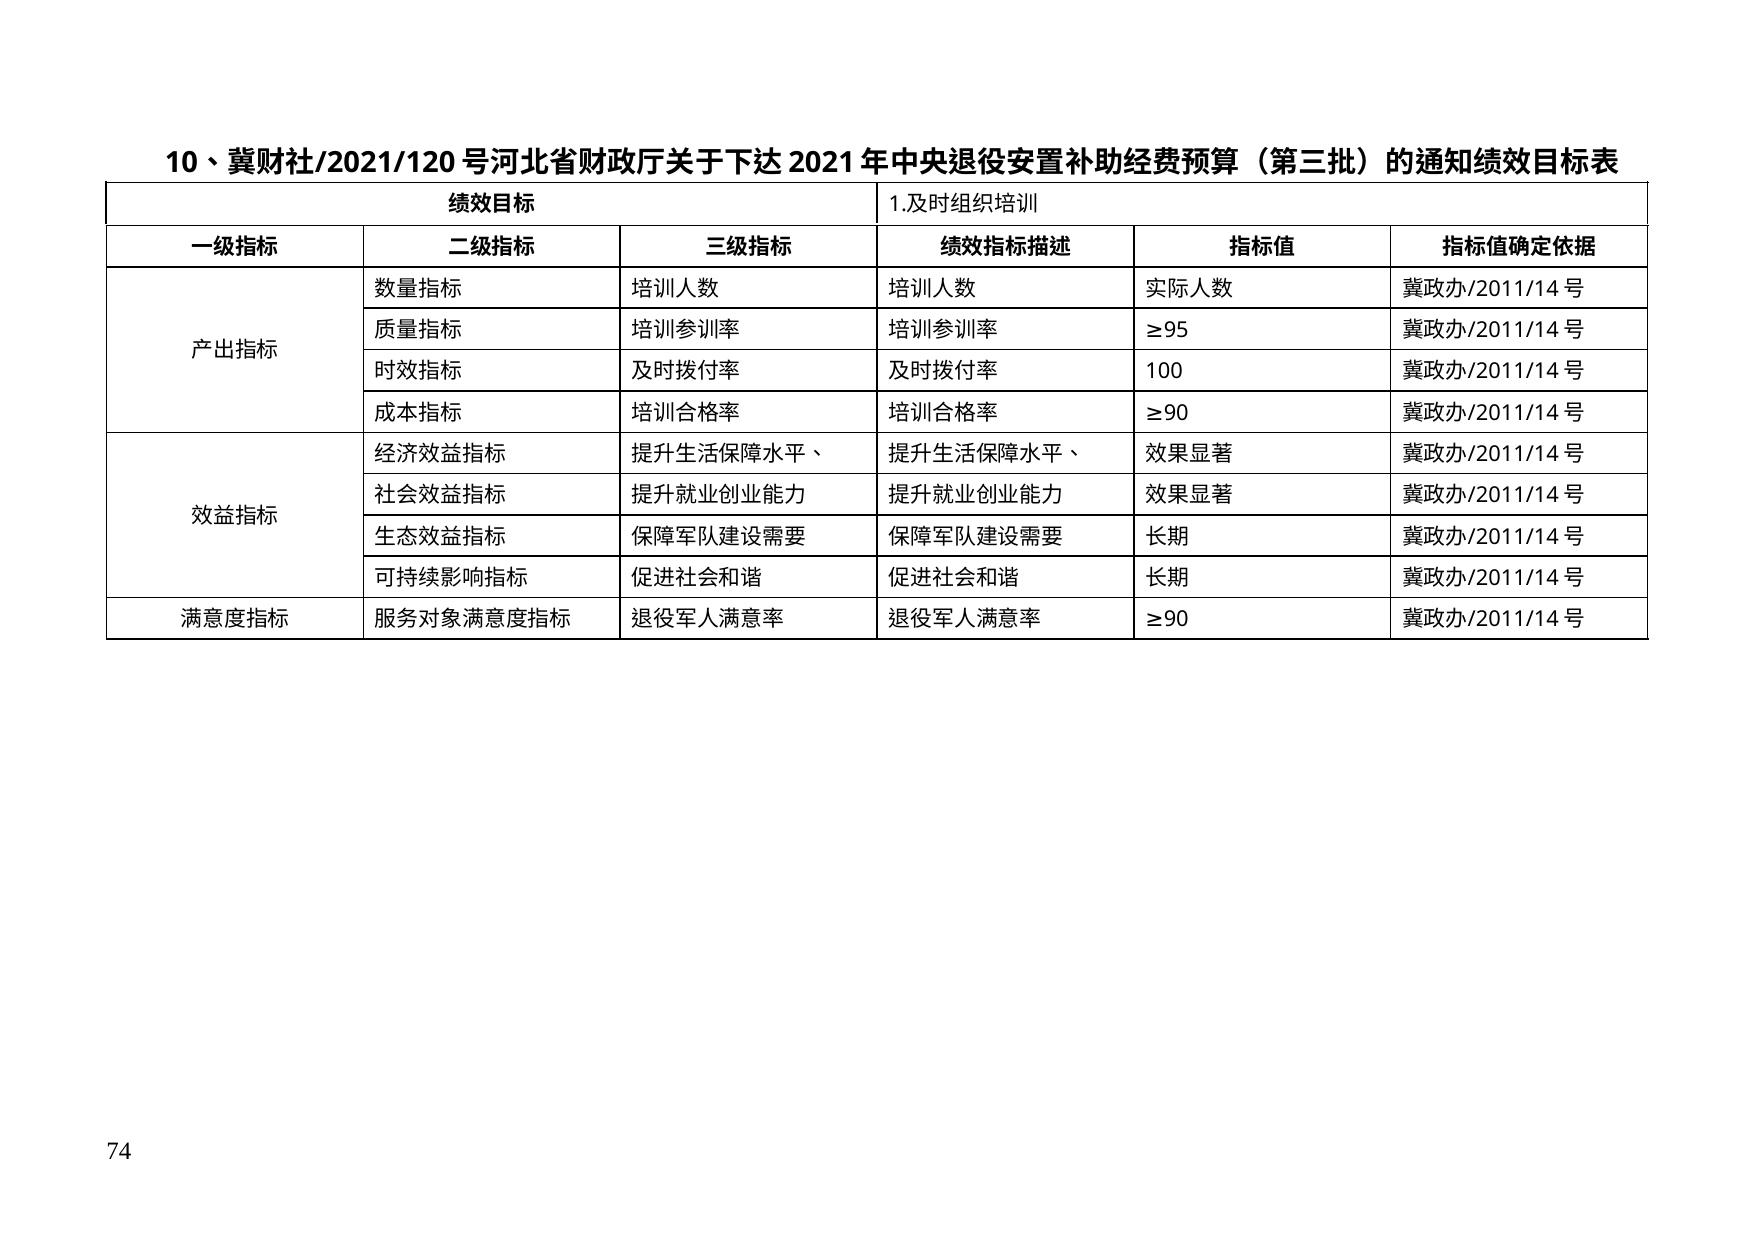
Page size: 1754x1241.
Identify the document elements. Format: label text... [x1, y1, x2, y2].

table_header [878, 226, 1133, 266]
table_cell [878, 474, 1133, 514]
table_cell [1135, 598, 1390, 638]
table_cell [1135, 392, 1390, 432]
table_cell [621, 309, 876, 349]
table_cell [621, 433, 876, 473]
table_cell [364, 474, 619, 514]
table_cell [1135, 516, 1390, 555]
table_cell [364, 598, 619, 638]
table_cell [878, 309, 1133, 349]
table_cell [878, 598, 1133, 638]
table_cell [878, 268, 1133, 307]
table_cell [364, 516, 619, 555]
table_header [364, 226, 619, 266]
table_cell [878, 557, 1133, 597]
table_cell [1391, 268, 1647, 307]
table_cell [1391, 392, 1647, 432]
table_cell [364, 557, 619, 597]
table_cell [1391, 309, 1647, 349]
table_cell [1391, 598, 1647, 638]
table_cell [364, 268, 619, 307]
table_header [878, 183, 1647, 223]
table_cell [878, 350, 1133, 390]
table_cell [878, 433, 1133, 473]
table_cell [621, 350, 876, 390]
text 10、冀财社/2021/120号河北省财政厅关于下达2021年中央退役安置补助经费预算（第三批）的通知绩效目标表 [106, 142, 1648, 181]
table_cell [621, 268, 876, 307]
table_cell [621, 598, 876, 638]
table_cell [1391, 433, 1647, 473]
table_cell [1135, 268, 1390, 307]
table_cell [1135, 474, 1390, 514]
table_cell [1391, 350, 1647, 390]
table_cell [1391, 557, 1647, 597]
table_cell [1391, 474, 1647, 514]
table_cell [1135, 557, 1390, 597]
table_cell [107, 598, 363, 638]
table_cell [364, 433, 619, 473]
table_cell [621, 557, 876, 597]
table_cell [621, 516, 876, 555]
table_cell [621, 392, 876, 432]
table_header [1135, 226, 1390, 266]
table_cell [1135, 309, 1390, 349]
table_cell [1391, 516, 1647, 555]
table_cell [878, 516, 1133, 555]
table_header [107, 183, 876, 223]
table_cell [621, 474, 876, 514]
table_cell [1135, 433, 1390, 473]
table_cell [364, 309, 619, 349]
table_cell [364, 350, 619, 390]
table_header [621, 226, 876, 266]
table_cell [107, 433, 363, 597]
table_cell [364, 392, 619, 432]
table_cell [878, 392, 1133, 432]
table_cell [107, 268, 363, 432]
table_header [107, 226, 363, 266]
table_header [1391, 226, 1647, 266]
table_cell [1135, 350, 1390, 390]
